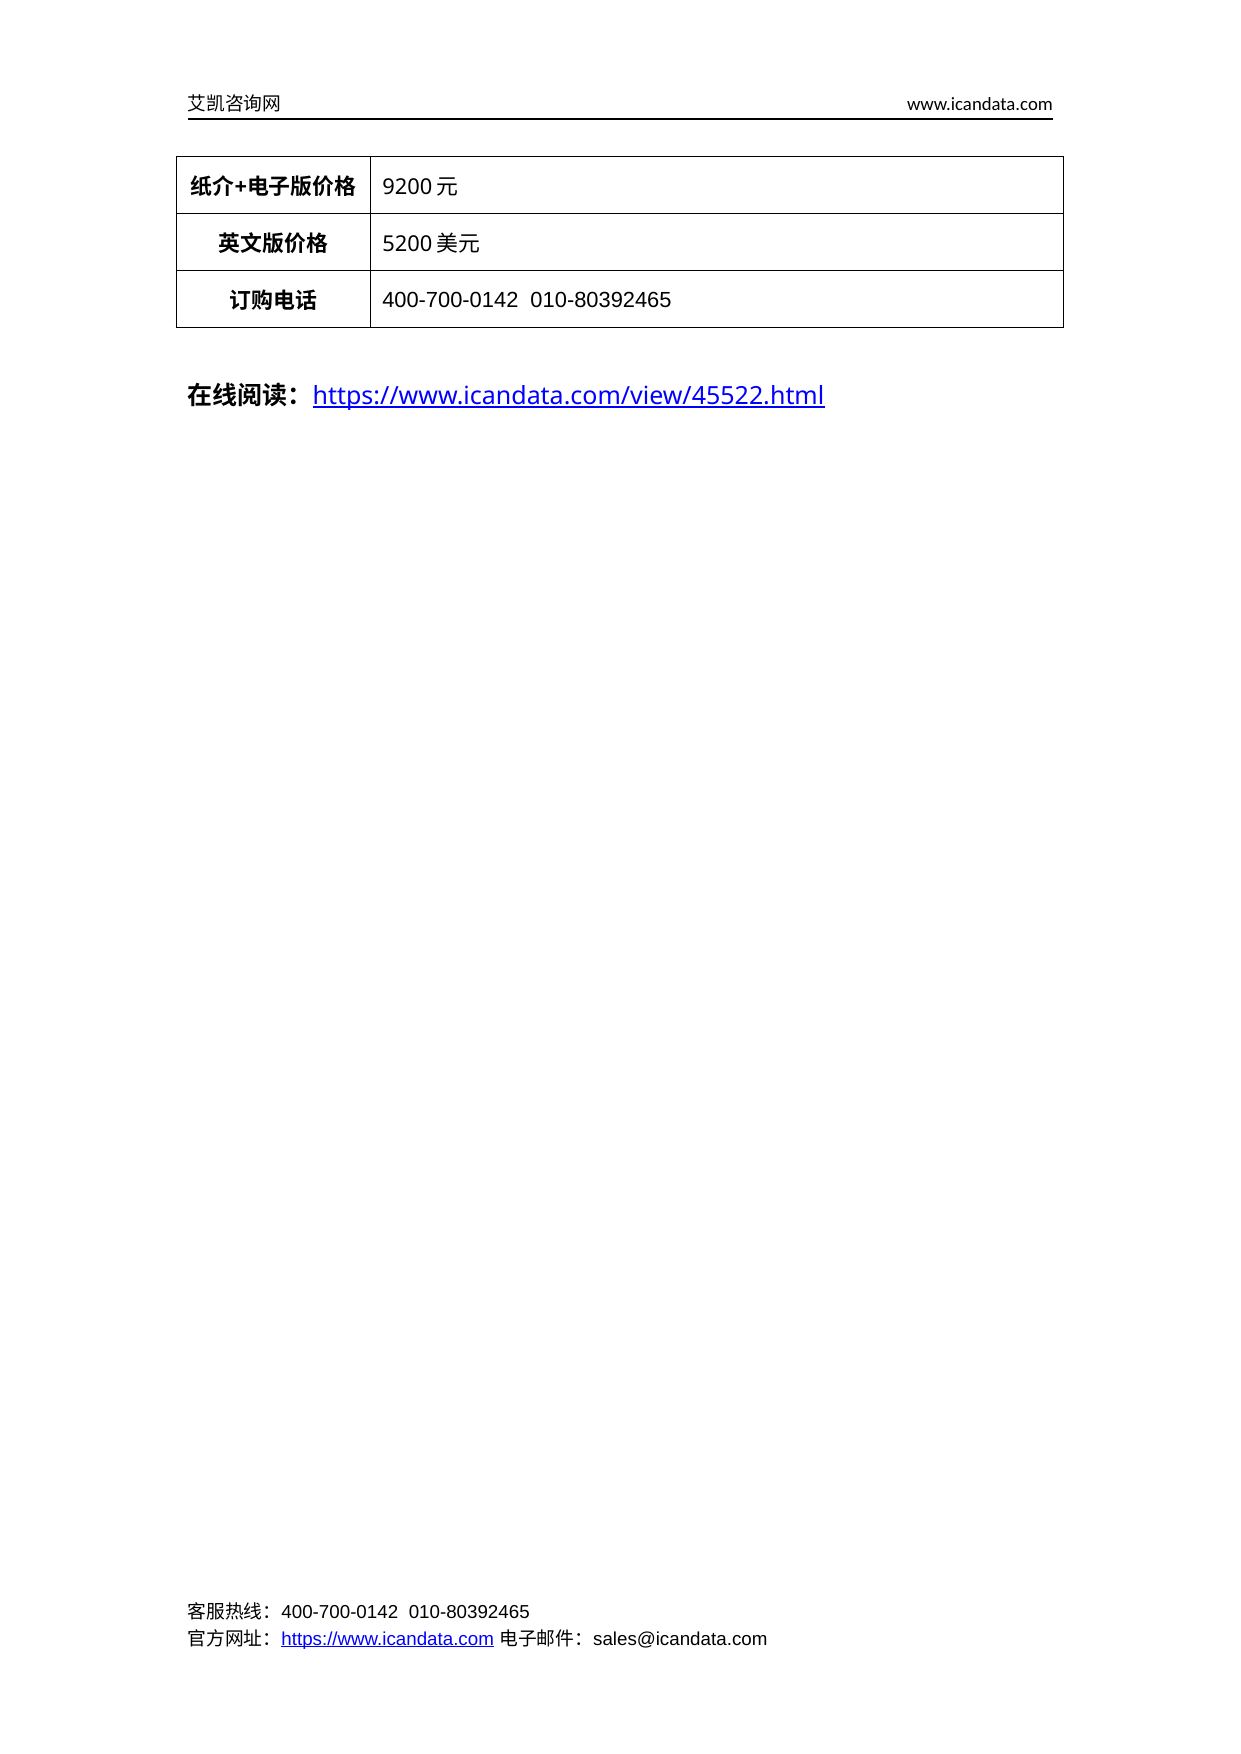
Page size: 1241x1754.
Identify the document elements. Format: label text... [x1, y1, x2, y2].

table_cell 纸介+电子版价格 [177, 157, 370, 213]
table_cell 9200元 [371, 157, 1063, 213]
table_cell 订购电话 [177, 271, 370, 327]
table_cell 英文版价格 [177, 214, 370, 270]
text 在线阅读：https://www.icandata.com/view/45522.html [187, 361, 1053, 426]
table_cell 400-700-0142 010-80392465 [371, 271, 1063, 327]
table_cell 5200美元 [371, 214, 1063, 270]
